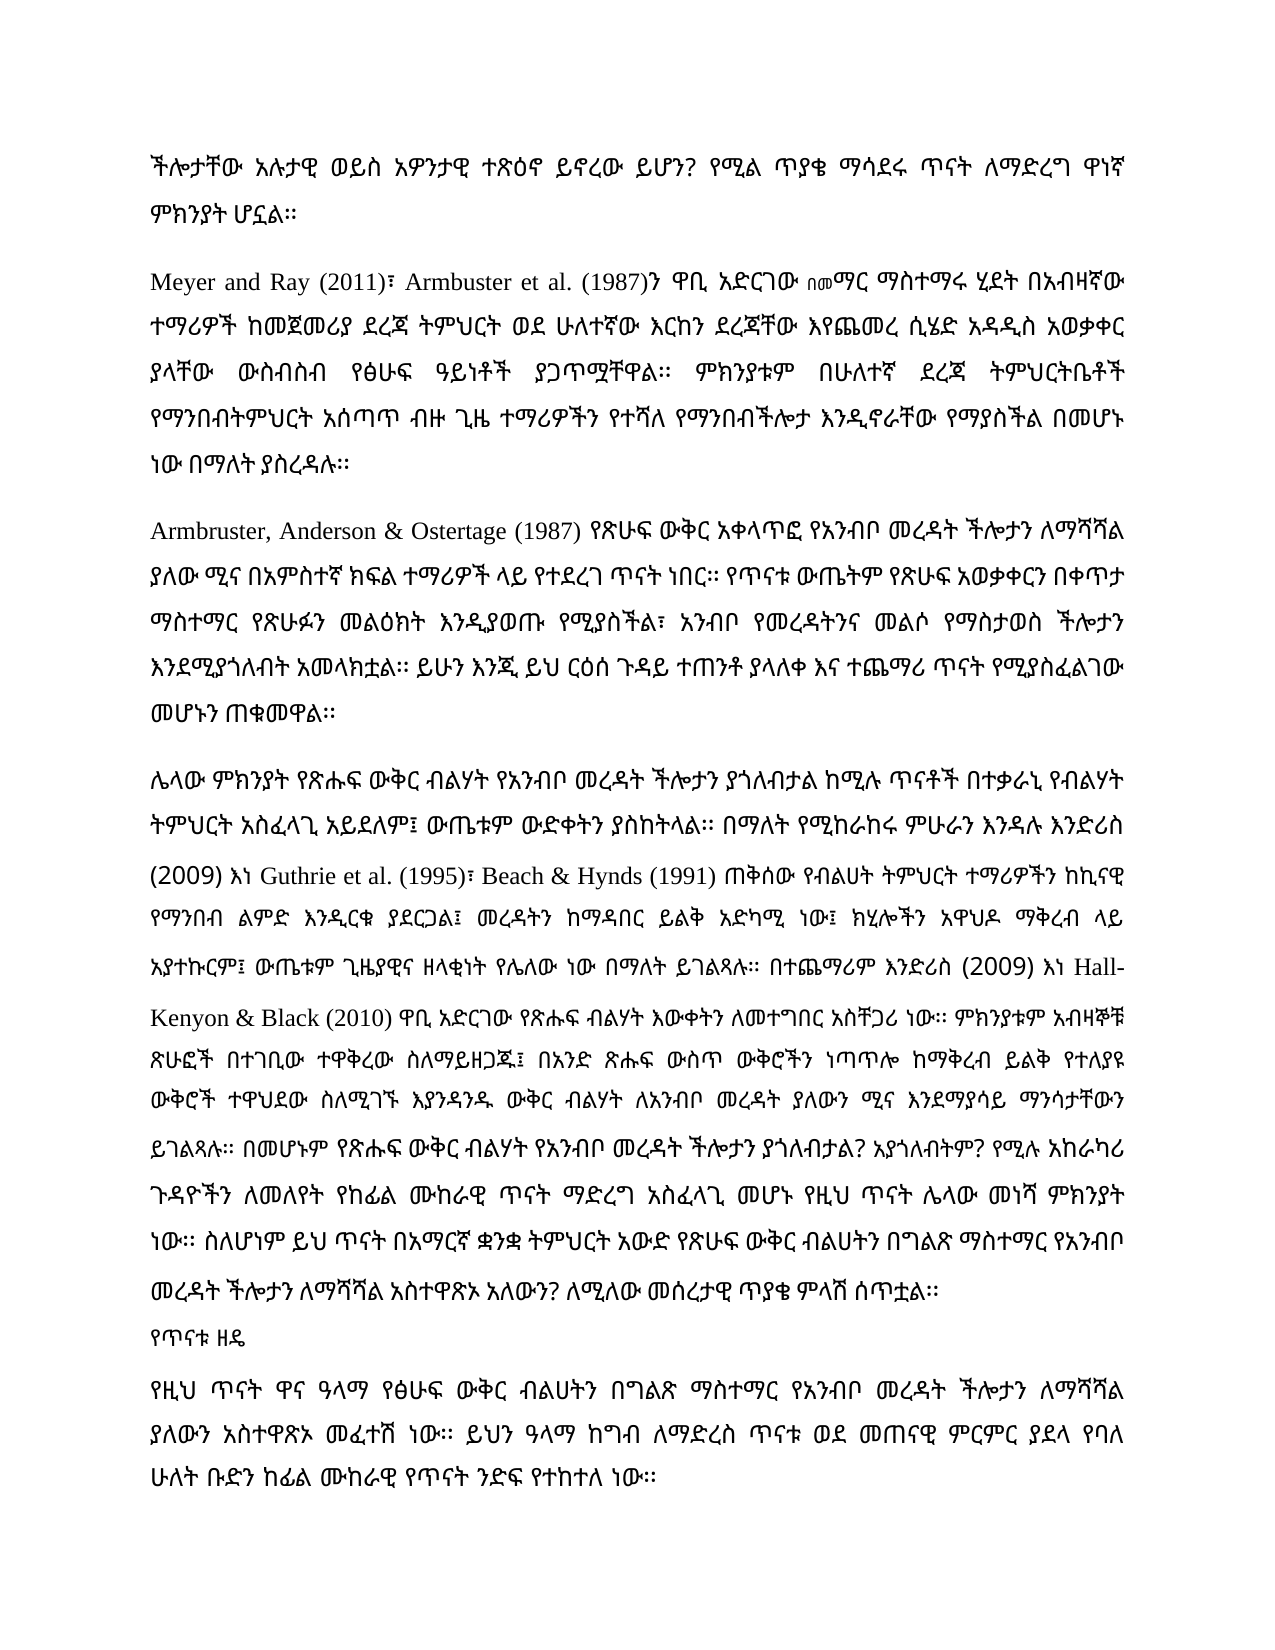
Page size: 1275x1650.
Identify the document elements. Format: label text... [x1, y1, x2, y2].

text የጥናቱ ዘዴ [150, 1325, 1125, 1351]
text ሌላው ምክንያት የጽሑፍ ውቅር ብልሃት የአንብቦ መረዳት ችሎታን ያጎለብታል ከሚሉ ጥናቶች በተቃራኒ የብልሃት ትምህርት አስፈላጊ አይደለም፤ ውጤቱም ውድቀትን ያስከትላል፡፡ በማለት የሚከራከሩ ምሁራን እንዳሉ እንድሪስ (2009) እነ Guthrie et al. (1995)፣ Beach & Hynds (1991) ጠቅሰው የብልሀት ትምህርት ተማሪዎችን ከኪናዊ የማንበብ ልምድ እንዲርቁ ያደርጋል፤ መረዳትን ከማዳበር ይልቅ አድካሚ ነው፤ ክሂሎችን አዋህዶ ማቅረብ ላይ አያተኩርም፤ ውጤቱም ጊዜያዊና ዘላቂነት የሌለው ነው በማለት ይገልጻሉ፡፡ በተጨማሪም እንድሪስ (2009) እነ Hall-Kenyon & Black (2010) ዋቢ አድርገው የጽሑፍ ብልሃት እውቀትን ለመተግበር አስቸጋሪ ነው፡፡ ምክንያቱም አብዛኞቹ ጽሁፎች በተገቢው ተዋቅረው ስለማይዘጋጁ፤ በአንድ ጽሑፍ ውስጥ ውቅሮችን ነጣጥሎ ከማቅረብ ይልቅ የተለያዩ ውቅሮች ተዋህደው ስለሚገኙ እያንዳንዱ ውቅር ብልሃት ለአንብቦ መረዳት ያለውን ሚና እንደማያሳይ ማንሳታቸውን ይገልጻሉ፡፡ በመሆኑም የጽሑፍ ውቅር ብልሃት የአንብቦ መረዳት ችሎታን ያጎለብታል? አያጎለብትም? የሚሉ አከራካሪ ጉዳዮችን ለመለየት የከፊል ሙከራዊ ጥናት ማድረግ አስፈላጊ መሆኑ የዚህ ጥናት ሌላው መነሻ ምክንያት ነው፡፡ ስለሆነም ይህ ጥናት በአማርኛ ቋንቋ ትምህርት አውድ የጽሁፍ ውቅር ብልሀትን በግልጽ ማስተማር የአንብቦ መረዳት ችሎታን ለማሻሻል አስተዋጽኦ አለውን? ለሚለው መሰረታዊ ጥያቄ ምላሽ ሰጥቷል፡፡ [150, 765, 1125, 1308]
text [150, 150, 1125, 230]
text Meyer and Ray (2011)፣ Armbuster et al. (1987)ን ዋቢ አድርገው በመማር ማስተማሩ ሂደት በአብዛኛው ተማሪዎች ከመጀመሪያ ደረጃ ትምህርት ወደ ሁለተኛው እርከን ደረጃቸው እየጨመረ ሲሄድ አዳዲስ አወቃቀር ያላቸው ውስብስብ የፅሁፍ ዓይነቶች ያጋጥሟቸዋል፡፡ ምክንያቱም በሁለተኛ ደረጃ ትምህርትቤቶች የማንበብትምህርት አሰጣጥ ብዙ ጊዜ ተማሪዎችን የተሻለ የማንበብችሎታ እንዲኖራቸው የማያስችል በመሆኑ ነው በማለት ያስረዳሉ፡፡ [150, 266, 1125, 479]
text የዚህ ጥናት ዋና ዓላማ የፅሁፍ ውቅር ብልሀትን በግልጽ ማስተማር የአንብቦ መረዳት ችሎታን ለማሻሻል ያለውን አስተዋጽኦ መፈተሽ ነው፡፡ ይህን ዓላማ ከግብ ለማድረስ ጥናቱ ወደ መጠናዊ ምርምር ያደላ የባለ ሁለት ቡድን ከፊል ሙከራዊ የጥናት ንድፍ የተከተለ ነው፡፡ [150, 1376, 1125, 1493]
text Armbruster, Anderson & Ostertage (1987) የጽሁፍ ውቅር አቀላጥፎ የአንብቦ መረዳት ችሎታን ለማሻሻል ያለው ሚና በአምስተኛ ክፍል ተማሪዎች ላይ የተደረገ ጥናት ነበር፡፡ የጥናቱ ውጤትም የጽሁፍ አወቃቀርን በቀጥታ ማስተማር የጽሁፉን መልዕክት እንዲያወጡ የሚያስችል፣ አንብቦ የመረዳትንና መልሶ የማስታወስ ችሎታን እንደሚያጎለብት አመላክቷል፡፡ ይሁን እንጂ ይህ ርዕሰ ጉዳይ ተጠንቶ ያላለቀ እና ተጨማሪ ጥናት የሚያስፈልገው መሆኑን ጠቁመዋል፡፡ [150, 515, 1125, 729]
